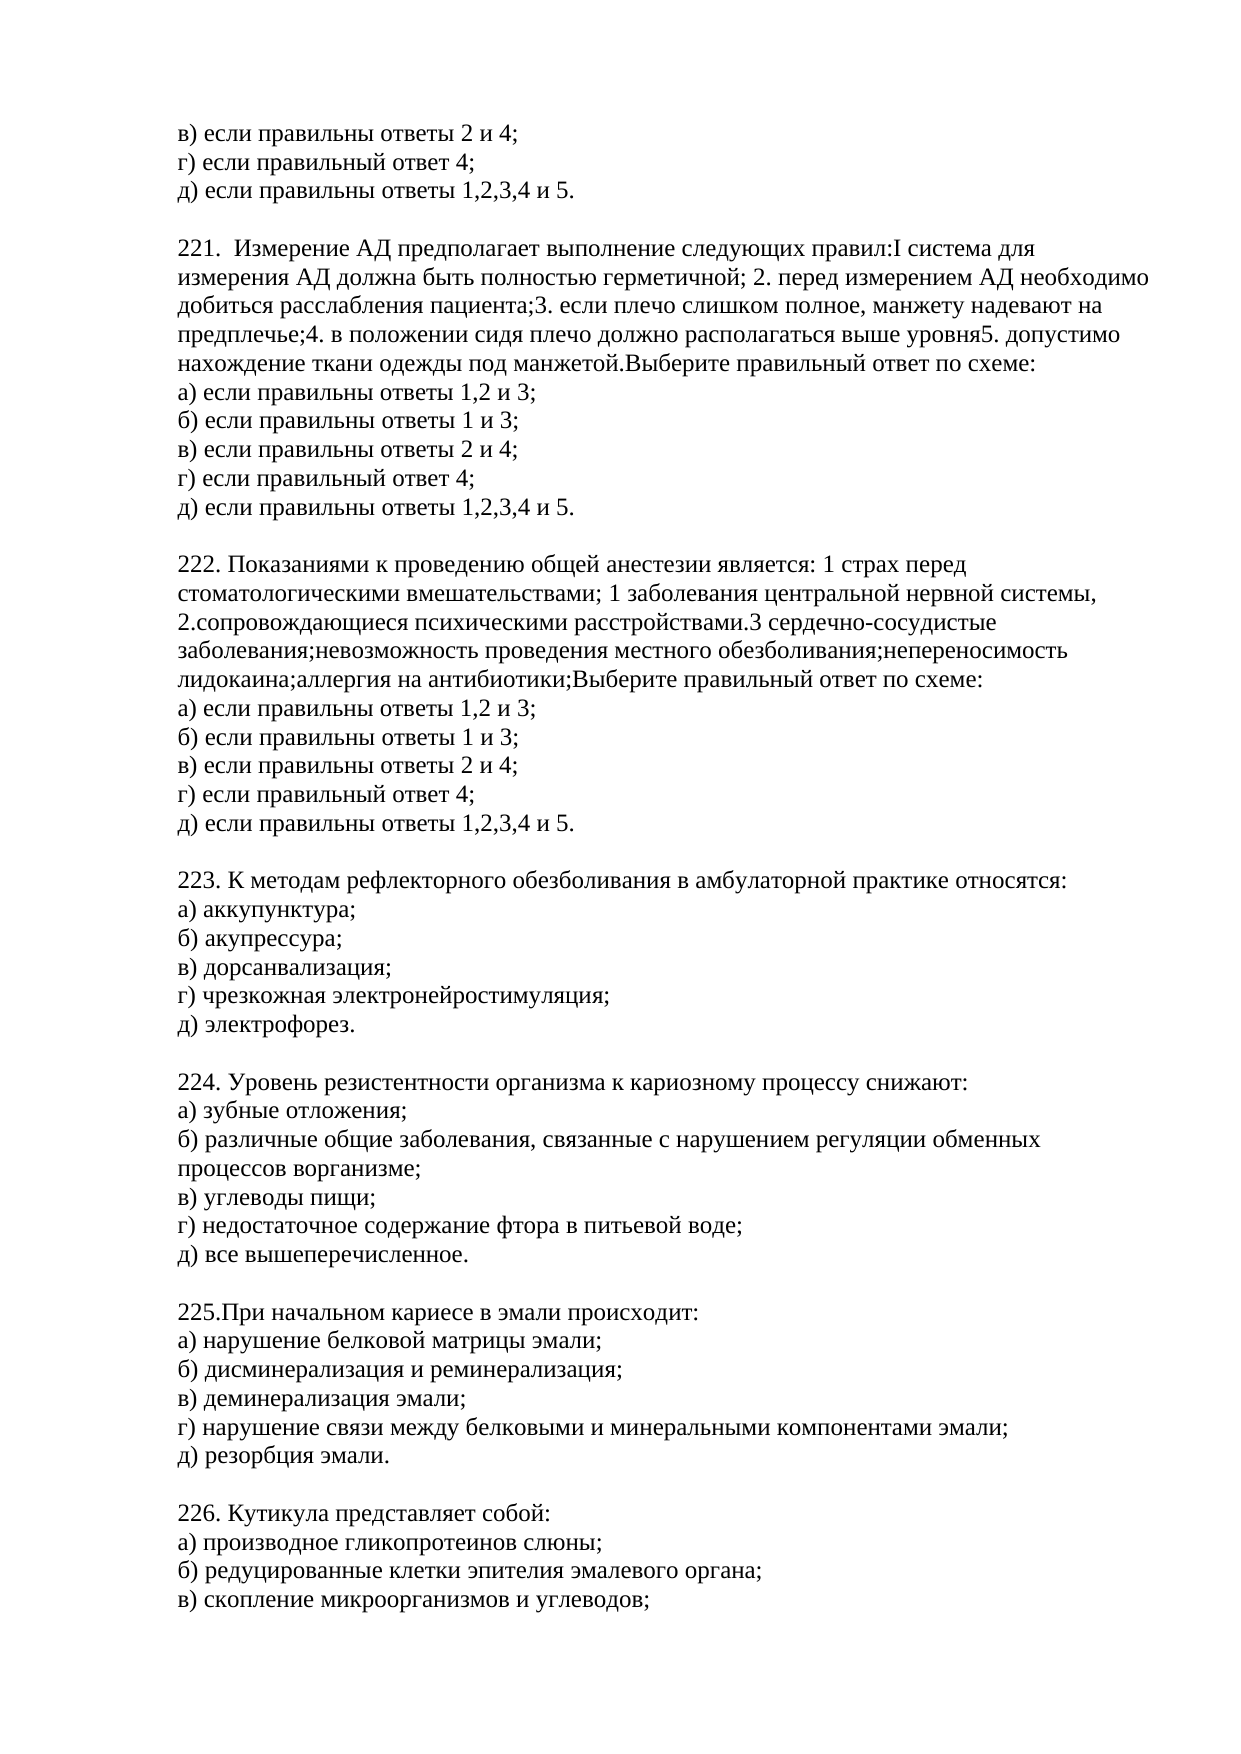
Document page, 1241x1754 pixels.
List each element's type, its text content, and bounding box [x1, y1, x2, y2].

text 223. К методам рефлекторного обезболивания в амбулаторной практике относятся: [177, 866, 1152, 894]
text 221. Измерение АД предполагает выполнение следующих правил:I система для измерения АД должна быть полностью герметичной; 2. перед измерением АД необходимо добиться расслабления пациента;3. если плечо слишком полное, манжету надевают на предплечье;4. в положении сидя плечо должно располагаться выше уровня5. допустимо нахождение ткани одежды под манжетой.Выберите правильный ответ по схеме: [177, 233, 1152, 377]
text г) если правильный ответ 4; [177, 779, 1152, 808]
text 224. Уровень резистентности организма к кариозному процессу снижают: [177, 1067, 1152, 1096]
text д) резорбция эмали. [177, 1441, 1152, 1469]
text 222. Показаниями к проведению общей анестезии является: 1 страх перед стоматологическими вмешательствами; 1 заболевания центральной нервной системы, 2.сопровождающиеся психическими расстройствами.3 сердечно-сосудистые заболевания;невозможность проведения местного обезболивания;непереносимость лидокаина;аллергия на антибиотики;Выберите правильный ответ по схеме: [177, 549, 1152, 693]
text г) если правильный ответ 4; [177, 147, 1152, 176]
text в) если правильны ответы 2 и 4; [177, 118, 1152, 147]
text д) электрофорез. [177, 1009, 1152, 1038]
text 226. Кутикула представляет собой: [177, 1498, 1152, 1527]
text б) дисминерализация и реминерализация; [177, 1354, 1152, 1383]
text в) если правильны ответы 2 и 4; [177, 751, 1152, 779]
text д) если правильны ответы 1,2,3,4 и 5. [177, 176, 1152, 204]
text 225.При начальном кариесе в эмали происходит: [177, 1297, 1152, 1326]
text д) если правильны ответы 1,2,3,4 и 5. [177, 808, 1152, 837]
text а) зубные отложения; [177, 1096, 1152, 1124]
text в) деминерализация эмали; [177, 1383, 1152, 1412]
text б) различные общие заболевания, связанные с нарушением регуляции обменных процессов ворганизме; [177, 1124, 1152, 1182]
text б) если правильны ответы 1 и 3; [177, 722, 1152, 751]
text а) производное гликопротеинов слюны; [177, 1527, 1152, 1556]
text г) нарушение связи между белковыми и минеральными компонентами эмали; [177, 1412, 1152, 1441]
text в) скопление микроорганизмов и углеводов; [177, 1584, 1152, 1613]
text а) нарушение белковой матрицы эмали; [177, 1326, 1152, 1354]
text а) аккупунктура; [177, 894, 1152, 923]
text б) акупрессура; [177, 923, 1152, 952]
text в) если правильны ответы 2 и 4; [177, 434, 1152, 463]
text в) углеводы пищи; [177, 1182, 1152, 1211]
text в) дорсанвализация; [177, 952, 1152, 981]
text г) недостаточное содержание фтора в питьевой воде; [177, 1211, 1152, 1239]
text г) если правильный ответ 4; [177, 463, 1152, 492]
text а) если правильны ответы 1,2 и 3; [177, 693, 1152, 722]
text б) если правильны ответы 1 и 3; [177, 406, 1152, 434]
text а) если правильны ответы 1,2 и 3; [177, 377, 1152, 406]
text д) все вышеперечисленное. [177, 1239, 1152, 1268]
text б) редуцированные клетки эпителия эмалевого органа; [177, 1556, 1152, 1584]
text д) если правильны ответы 1,2,3,4 и 5. [177, 492, 1152, 521]
text г) чрезкожная электронейростимуляция; [177, 981, 1152, 1009]
